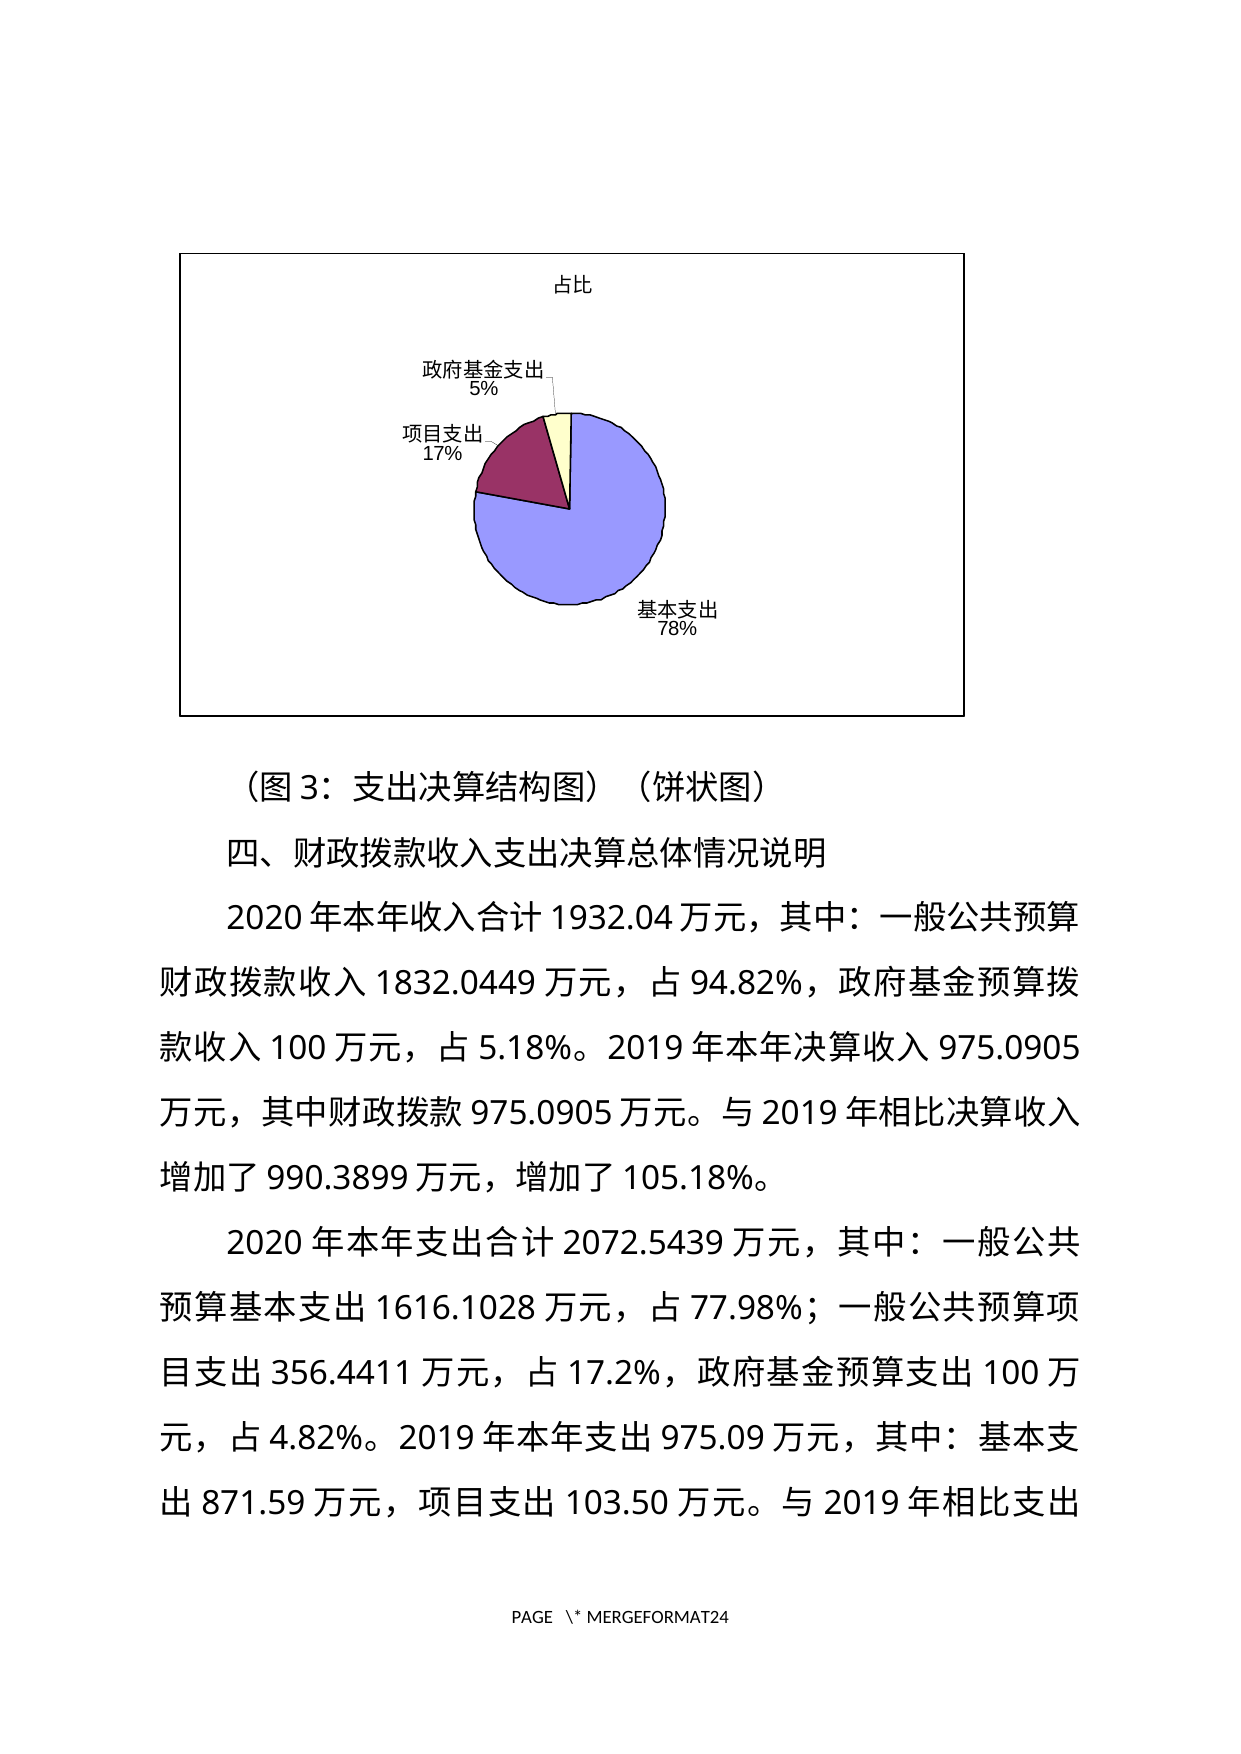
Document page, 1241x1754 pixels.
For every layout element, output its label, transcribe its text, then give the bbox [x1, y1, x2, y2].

text （图3：支出决算结构图）（饼状图） [159, 428, 1081, 818]
text 四、财政拨款收入支出决算总体情况说明 [159, 818, 1081, 883]
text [159, 1208, 1081, 1533]
text 2020年本年收入合计1932.04万元，其中：一般公共预算财政拨款收入1832.0449万元，占94.82%，政府基金预算拨款收入100万元，占5.18%。2019年本年决算收入975.0905万元，其中财政拨款975.0905万元。与2019年相比决算收入增加了990.3899万元，增加了105.18%。 [159, 883, 1081, 1208]
